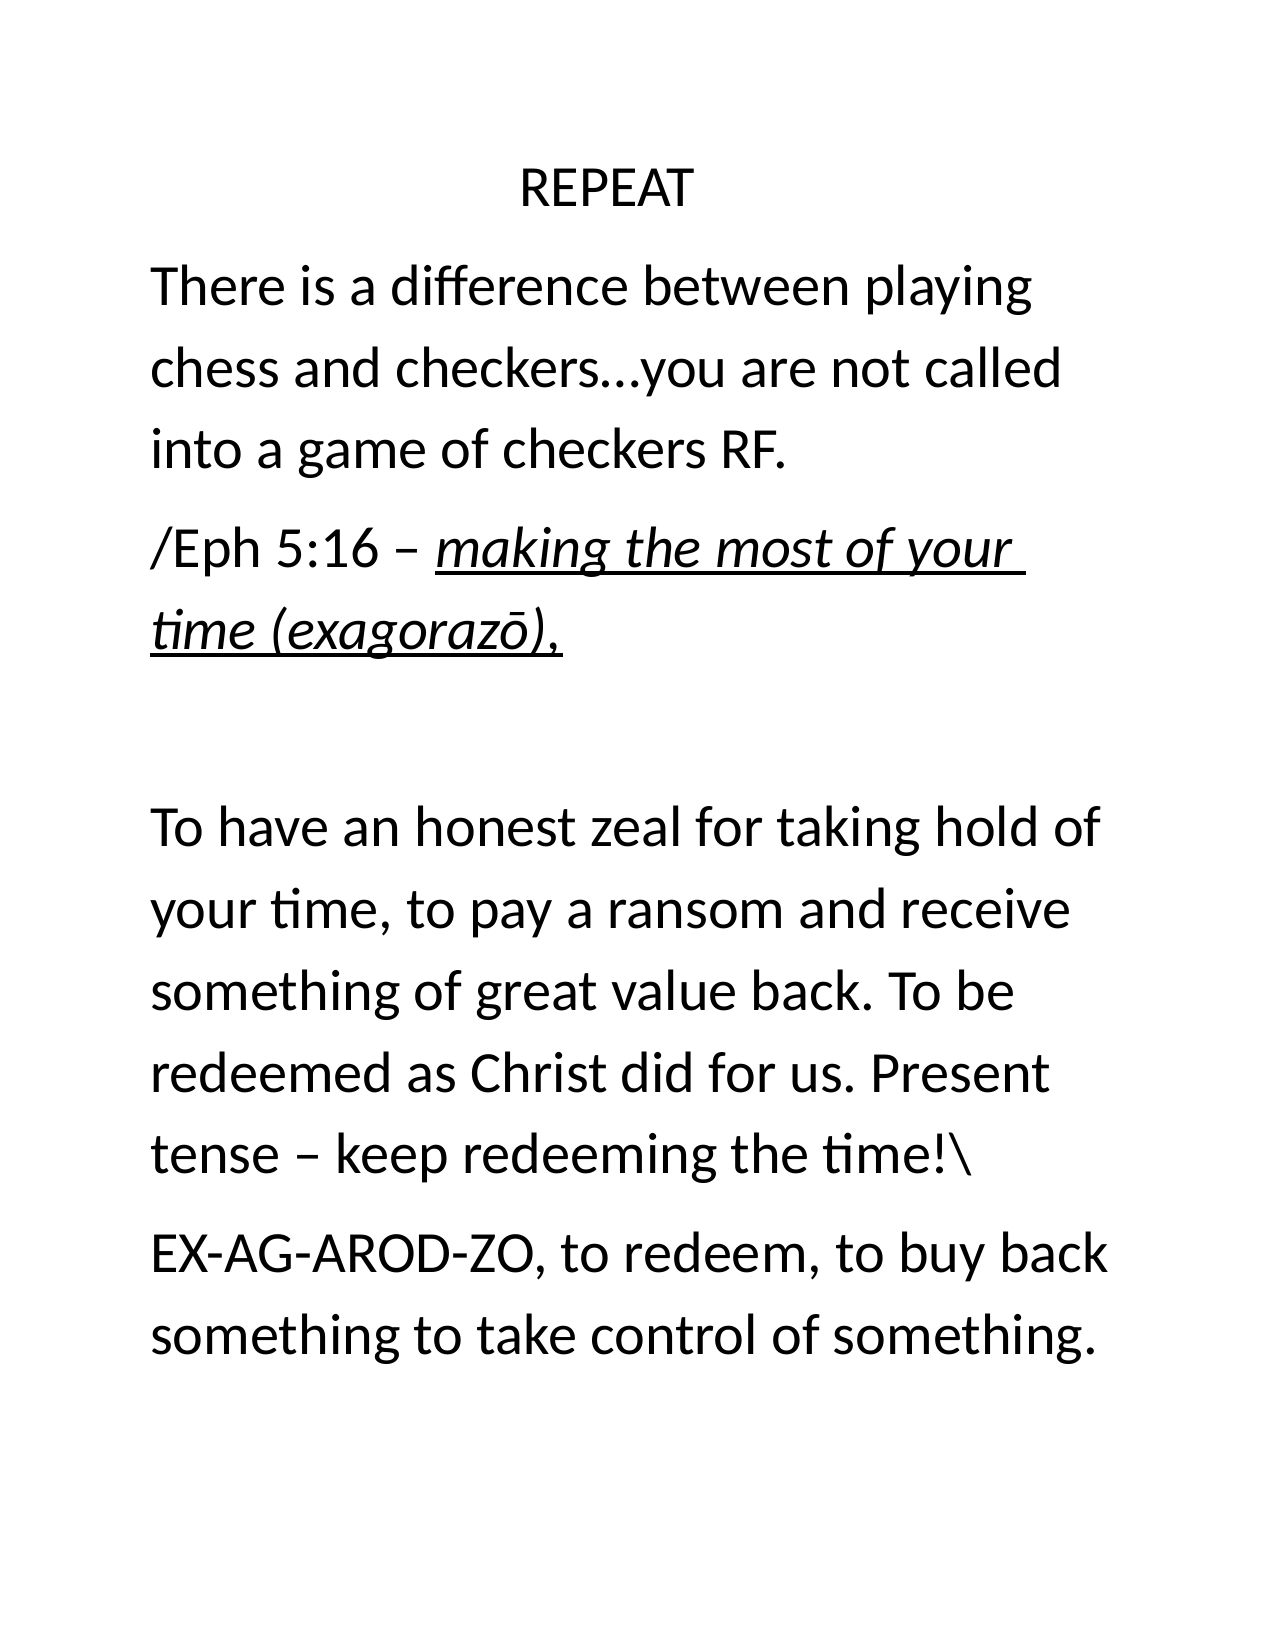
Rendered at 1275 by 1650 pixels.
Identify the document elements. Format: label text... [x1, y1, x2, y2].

text There is a difference between playing chess and checkers…you are not called into a game of checkers RF. [150, 248, 1125, 483]
text To have an honest zeal for taking hold of your time, to pay a ransom and receive something of great value back. To be redeemed as Christ did for us. Present tense – keep redeeming the time!\ [150, 790, 1125, 1188]
text REPEAT [150, 150, 1125, 221]
text EX-AG-AROD-ZO, to redeem, to buy back something to take control of something. [150, 1216, 1125, 1369]
text /Eph 5:16 – making the most of your time (exagorazō), [150, 511, 1125, 664]
